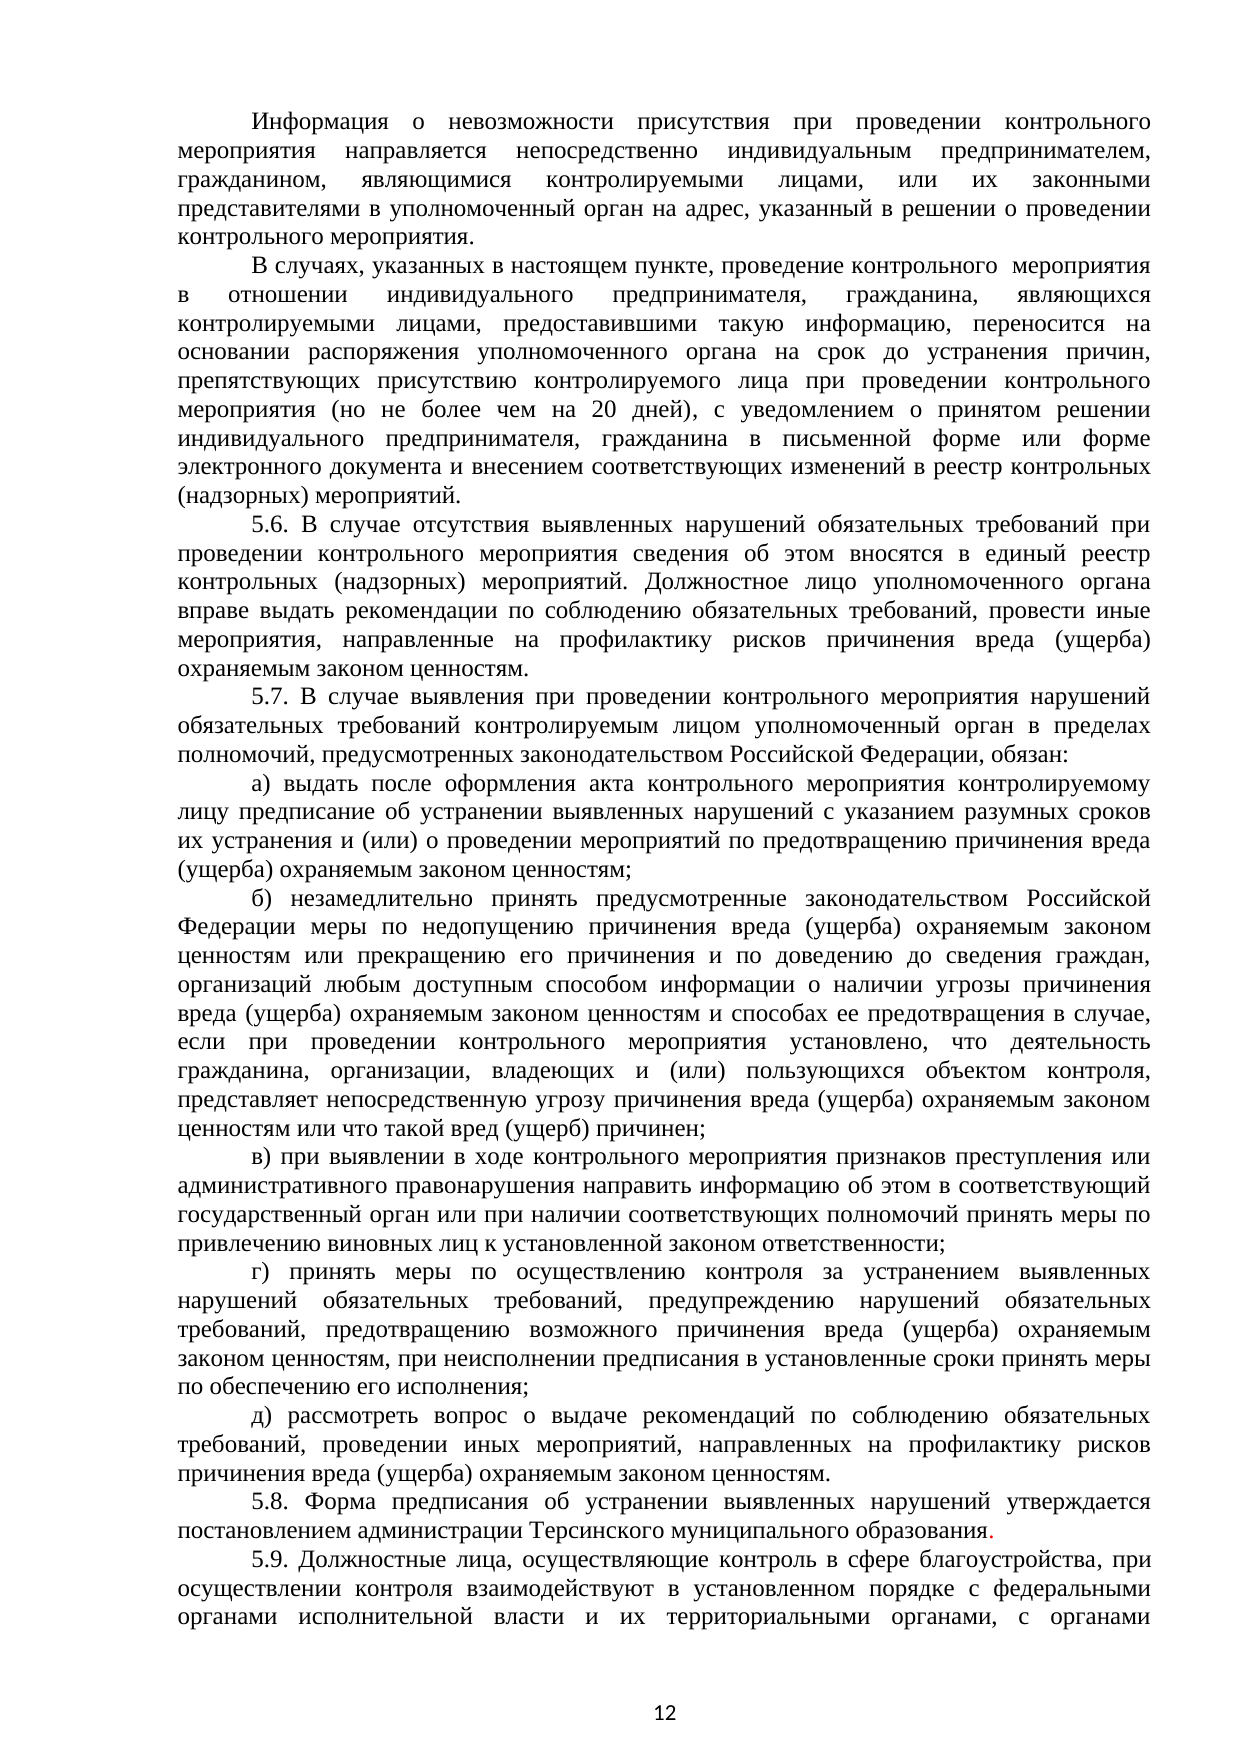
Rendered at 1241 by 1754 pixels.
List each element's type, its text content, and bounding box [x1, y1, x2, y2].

text 5.7. В случае выявления при проведении контрольного мероприятия нарушений обязательных требований контролируемым лицом уполномоченный орган в пределах полномочий, предусмотренных законодательством Российской Федерации, обязан: [177, 681, 1152, 768]
list 5.6. В случае отсутствия выявленных нарушений обязательных требований при проведении контрольного мероприятия сведения об этом вносятся в единый реестр контрольных (надзорных) мероприятий. Должностное лицо уполномоченного органа вправе выдать рекомендации по соблюдению обязательных требований, провести иные мероприятия, направленные на профилактику рисков причинения вреда (ущерба) охраняемым законом ценностям. [177, 509, 1152, 681]
text В случаях, указанных в настоящем пункте, проведение контрольного мероприятия в отношении индивидуального предпринимателя, гражданина, являющихся контролируемыми лицами, предоставившими такую информацию, переносится на основании распоряжения уполномоченного органа на срок до устранения причин, препятствующих присутствию контролируемого лица при проведении контрольного мероприятия (но не более чем на 20 дней), с уведомлением о принятом решении индивидуального предпринимателя, гражданина в письменной форме или форме электронного документа и внесением соответствующих изменений в реестр контрольных (надзорных) мероприятий. [177, 250, 1152, 509]
text г) принять меры по осуществлению контроля за устранением выявленных нарушений обязательных требований, предупреждению нарушений обязательных требований, предотвращению возможного причинения вреда (ущерба) охраняемым законом ценностям, при неисполнении предписания в установленные сроки принять меры по обеспечению его исполнения; [177, 1256, 1152, 1400]
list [177, 1544, 1152, 1630]
text а) выдать после оформления акта контрольного мероприятия контролируемому лицу предписание об устранении выявленных нарушений с указанием разумных сроков их устранения и (или) о проведении мероприятий по предотвращению причинения вреда (ущерба) охраняемым законом ценностям; [177, 768, 1152, 883]
text Информация о невозможности присутствия при проведении контрольного мероприятия направляется непосредственно индивидуальным предпринимателем, гражданином, являющимися контролируемыми лицами, или их законными представителями в уполномоченный орган на адрес, указанный в решении о проведении контрольного мероприятия. [177, 106, 1152, 250]
text в) при выявлении в ходе контрольного мероприятия признаков преступления или административного правонарушения направить информацию об этом в соответствующий государственный орган или при наличии соответствующих полномочий принять меры по привлечению виновных лиц к установленной законом ответственности; [177, 1141, 1152, 1256]
text 5.8. Форма предписания об устранении выявленных нарушений утверждается постановлением администрации Терсинского муниципального образования. [177, 1486, 1152, 1544]
text д) рассмотреть вопрос о выдаче рекомендаций по соблюдению обязательных требований, проведении иных мероприятий, направленных на профилактику рисков причинения вреда (ущерба) охраняемым законом ценностям. [177, 1400, 1152, 1486]
text б) незамедлительно принять предусмотренные законодательством Российской Федерации меры по недопущению причинения вреда (ущерба) охраняемым законом ценностям или прекращению его причинения и по доведению до сведения граждан, организаций любым доступным способом информации о наличии угрозы причинения вреда (ущерба) охраняемым законом ценностям и способах ее предотвращения в случае, если при проведении контрольного мероприятия установлено, что деятельность гражданина, организации, владеющих и (или) пользующихся объектом контроля, представляет непосредственную угрозу причинения вреда (ущерба) охраняемым законом ценностям или что такой вред (ущерб) причинен; [177, 883, 1152, 1141]
